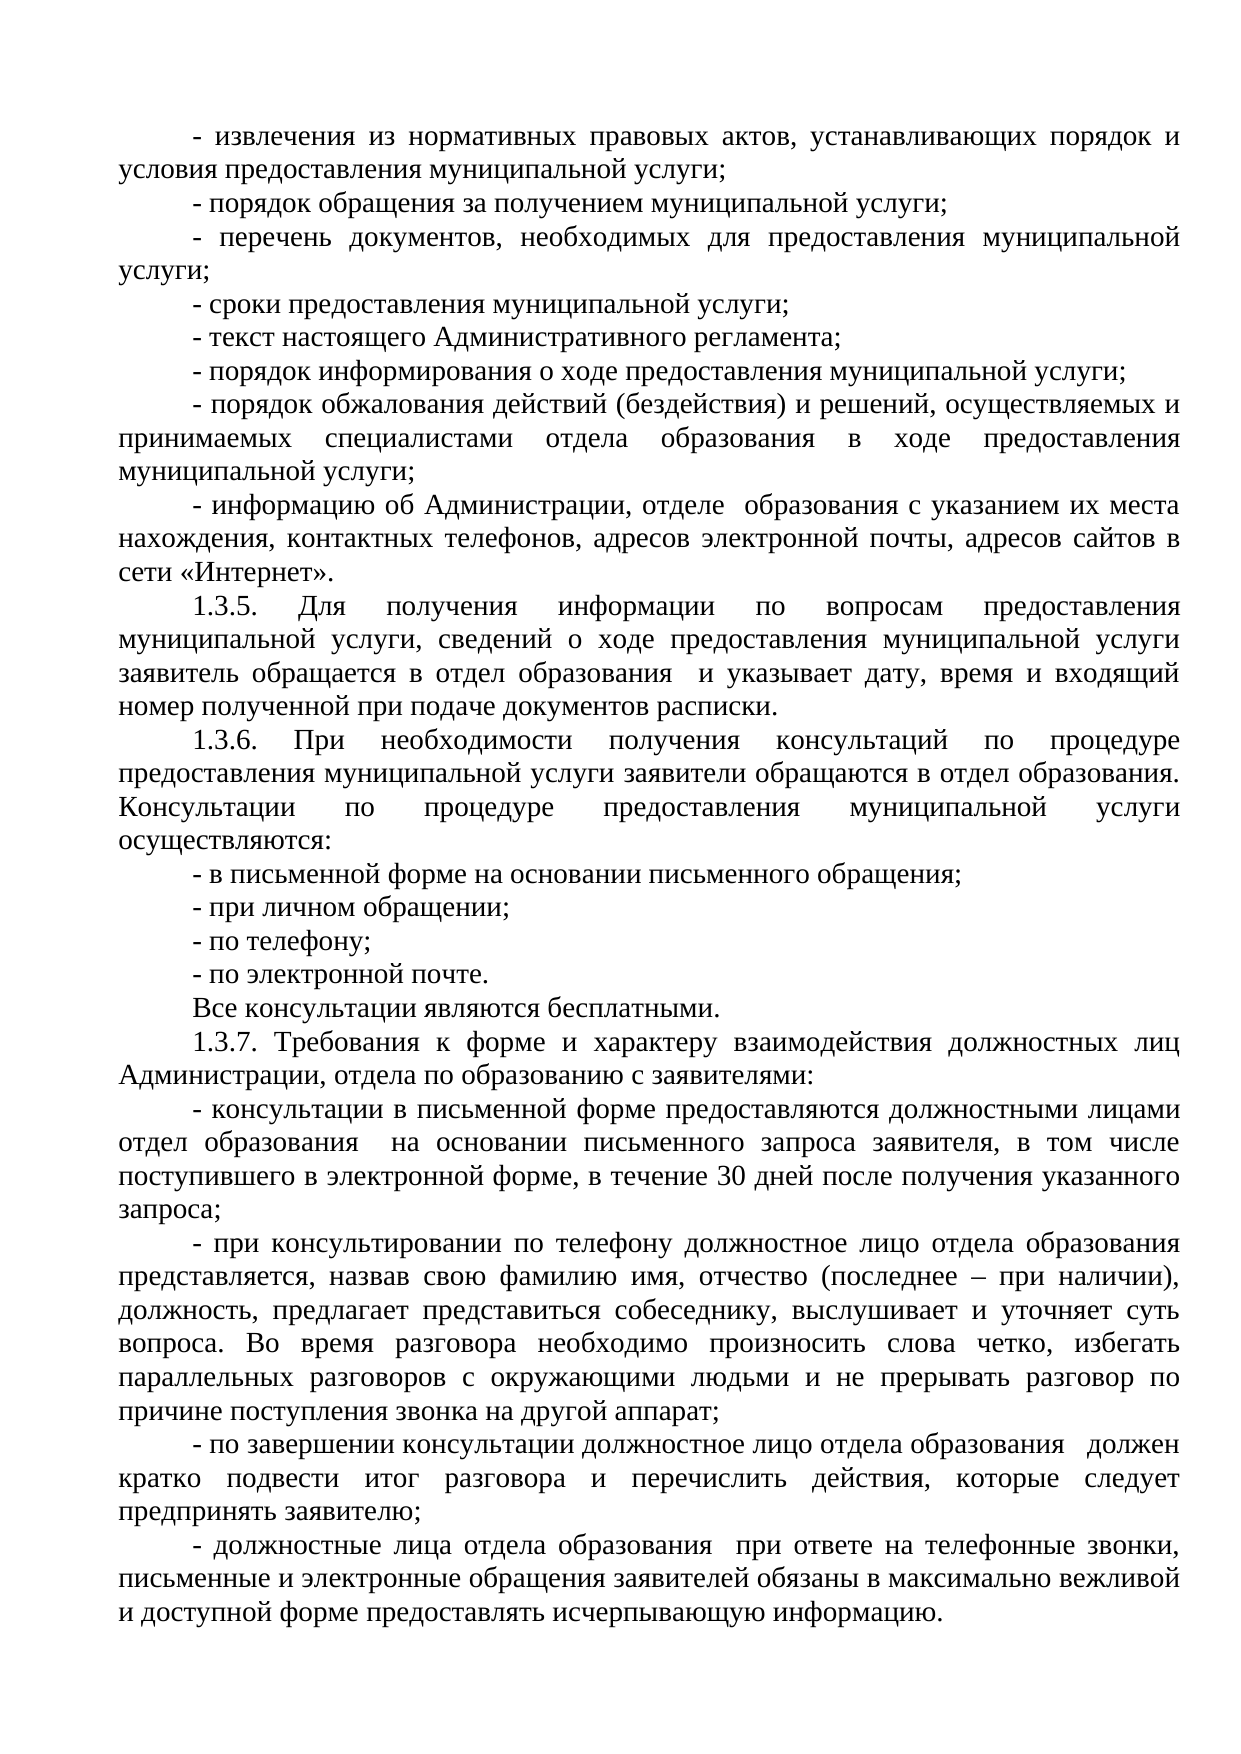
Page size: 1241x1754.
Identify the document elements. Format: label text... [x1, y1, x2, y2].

text - порядок обращения за получением муниципальной услуги; [118, 185, 1181, 219]
text - в письменной форме на основании письменного обращения; [118, 856, 1181, 889]
text 1.3.6. При необходимости получения консультаций по процедуре предоставления муниципальной услуги заявители обращаются в отдел образования. Консультации по процедуре предоставления муниципальной услуги осуществляются: [118, 722, 1181, 856]
text - текст настоящего Административного регламента; [118, 319, 1181, 353]
text - информацию об Администрации, отделе образования с указанием их места нахождения, контактных телефонов, адресов электронной почты, адресов сайтов в сети «Интернет». [118, 487, 1181, 588]
text - сроки предоставления муниципальной услуги; [118, 286, 1181, 319]
text - порядок обжалования действий (бездействия) и решений, осуществляемых и принимаемых специалистами отдела образования в ходе предоставления муниципальной услуги; [118, 386, 1181, 487]
text - должностные лица отдела образования при ответе на телефонные звонки, письменные и электронные обращения заявителей обязаны в максимально вежливой и доступной форме предоставлять исчерпывающую информацию. [118, 1527, 1181, 1627]
text - при консультировании по телефону должностное лицо отдела образования представляется, назвав свою фамилию имя, отчество (последнее – при наличии), должность, предлагает представиться собеседнику, выслушивает и уточняет суть вопроса. Во время разговора необходимо произносить слова четко, избегать параллельных разговоров с окружающими людьми и не прерывать разговор по причине поступления звонка на другой аппарат; [118, 1225, 1181, 1426]
text - по завершении консультации должностное лицо отдела образования должен кратко подвести итог разговора и перечислить действия, которые следует предпринять заявителю; [118, 1426, 1181, 1527]
text - при личном обращении; [118, 889, 1181, 923]
text - извлечения из нормативных правовых актов, устанавливающих порядок и условия предоставления муниципальной услуги; [118, 118, 1181, 185]
text - по телефону; [118, 923, 1181, 957]
text - порядок информирования о ходе предоставления муниципальной услуги; [118, 353, 1181, 386]
text - консультации в письменной форме предоставляются должностными лицами отдел образования на основании письменного запроса заявителя, в том числе поступившего в электронной форме, в течение 30 дней после получения указанного запроса; [118, 1091, 1181, 1225]
text - по электронной почте. [118, 957, 1181, 990]
text - перечень документов, необходимых для предоставления муниципальной услуги; [118, 219, 1181, 286]
text Все консультации являются бесплатными. [118, 990, 1181, 1024]
text 1.3.5. Для получения информации по вопросам предоставления муниципальной услуги, сведений о ходе предоставления муниципальной услуги заявитель обращается в отдел образования и указывает дату, время и входящий номер полученной при подаче документов расписки. [118, 588, 1181, 722]
text 1.3.7. Требования к форме и характеру взаимодействия должностных лиц Администрации, отдела по образованию с заявителями: [118, 1024, 1181, 1091]
